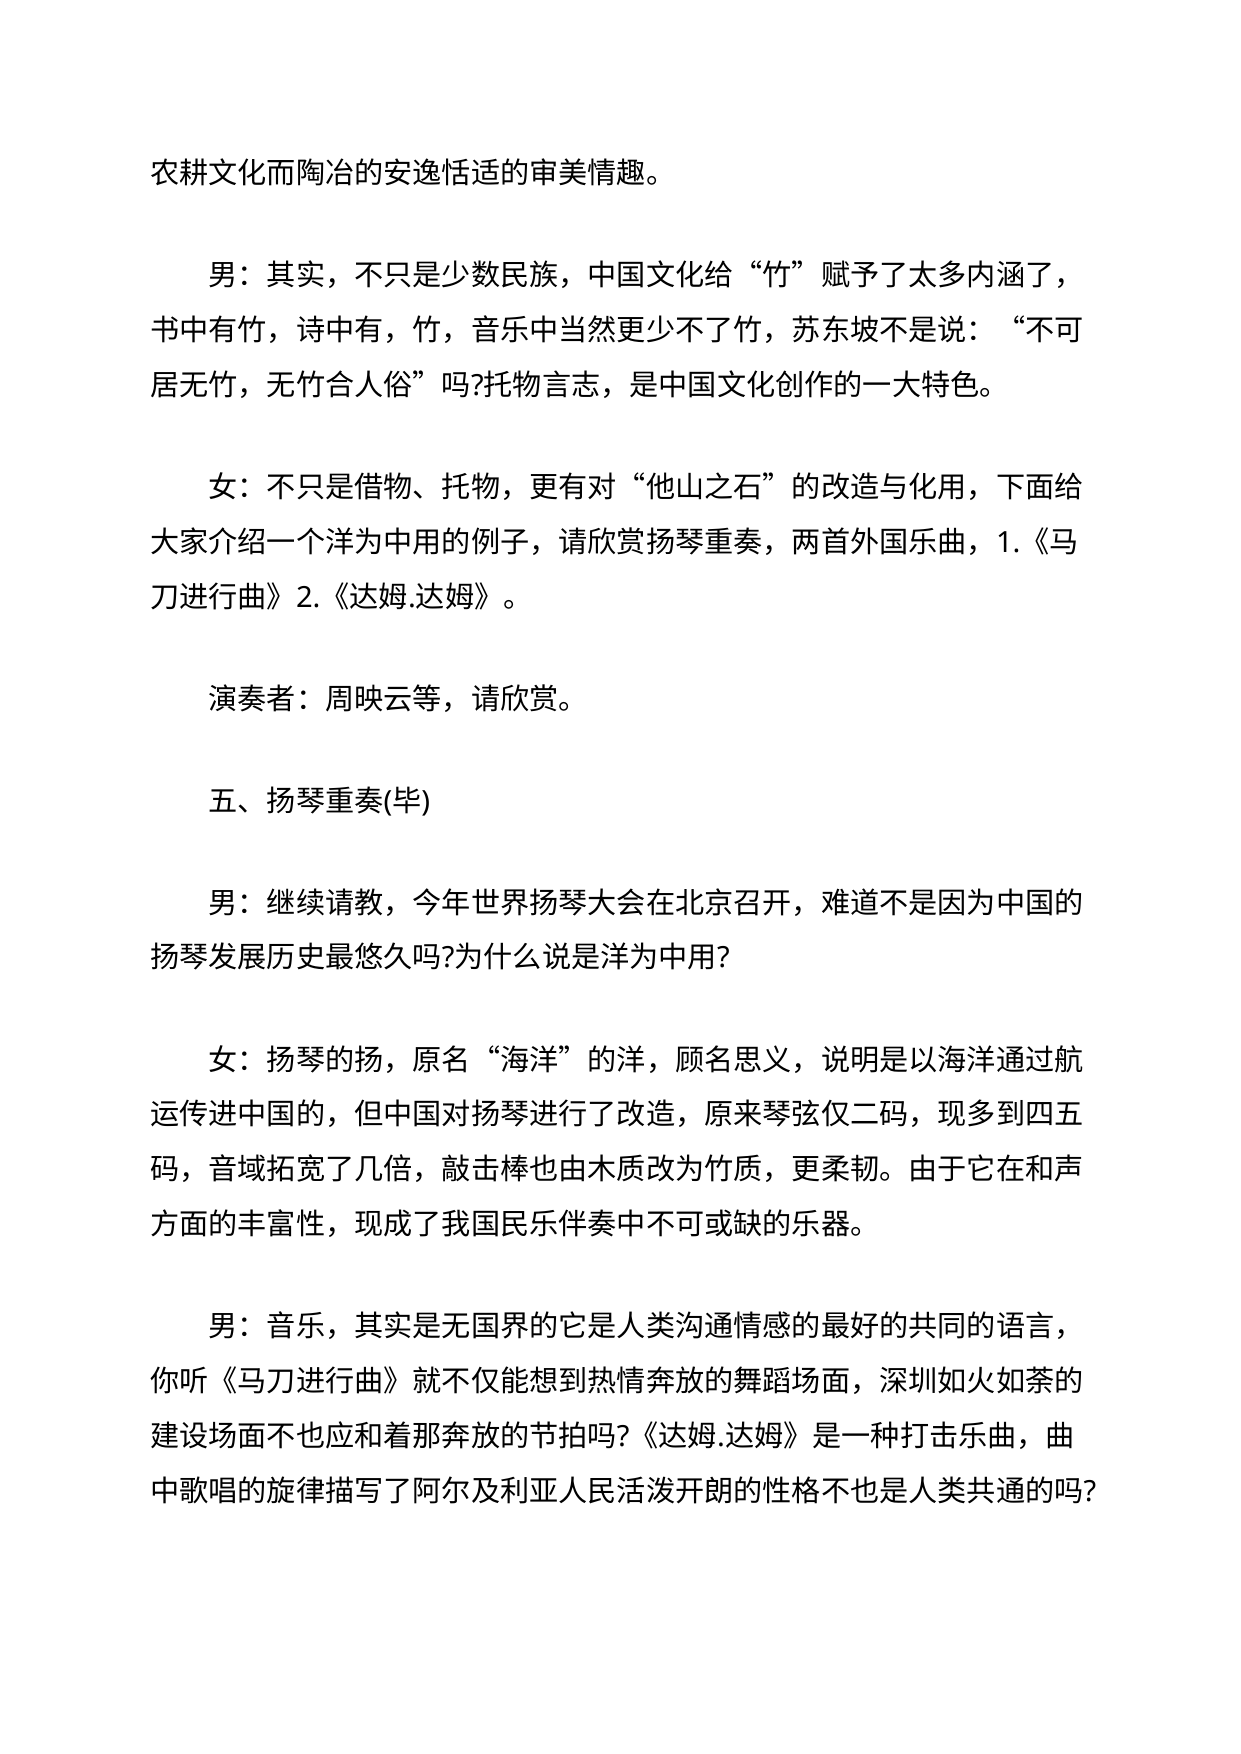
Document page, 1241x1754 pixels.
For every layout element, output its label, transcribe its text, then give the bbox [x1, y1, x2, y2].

text 男：其实，不只是少数民族，中国文化给“竹”赋予了太多内涵了，书中有竹，诗中有，竹，音乐中当然更少不了竹，苏东坡不是说：“不可居无竹，无竹合人俗”吗?托物言志，是中国文化创作的一大特色。 [150, 252, 1090, 404]
text 女：不只是借物、托物，更有对“他山之石”的改造与化用，下面给大家介绍一个洋为中用的例子，请欣赏扬琴重奏，两首外国乐曲，1.《马刀进行曲》2.《达姆.达姆》。 [150, 463, 1090, 616]
text 男：音乐，其实是无国界的它是人类沟通情感的最好的共同的语言，你听《马刀进行曲》就不仅能想到热情奔放的舞蹈场面，深圳如火如荼的建设场面不也应和着那奔放的节拍吗?《达姆.达姆》是一种打击乐曲，曲中歌唱的旋律描写了阿尔及利亚人民活泼开朗的性格不也是人类共通的吗? [150, 1302, 1090, 1510]
text 演奏者：周映云等，请欣赏。 [150, 675, 1090, 718]
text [150, 150, 1090, 192]
text 男：继续请教，今年世界扬琴大会在北京召开，难道不是因为中国的扬琴发展历史最悠久吗?为什么说是洋为中用? [150, 879, 1090, 976]
text 女：扬琴的扬，原名“海洋”的洋，顾名思义，说明是以海洋通过航运传进中国的，但中国对扬琴进行了改造，原来琴弦仅二码，现多到四五码，音域拓宽了几倍，敲击棒也由木质改为竹质，更柔韧。由于它在和声方面的丰富性，现成了我国民乐伴奏中不可或缺的乐器。 [150, 1036, 1090, 1243]
text 五、扬琴重奏(毕) [150, 777, 1090, 819]
